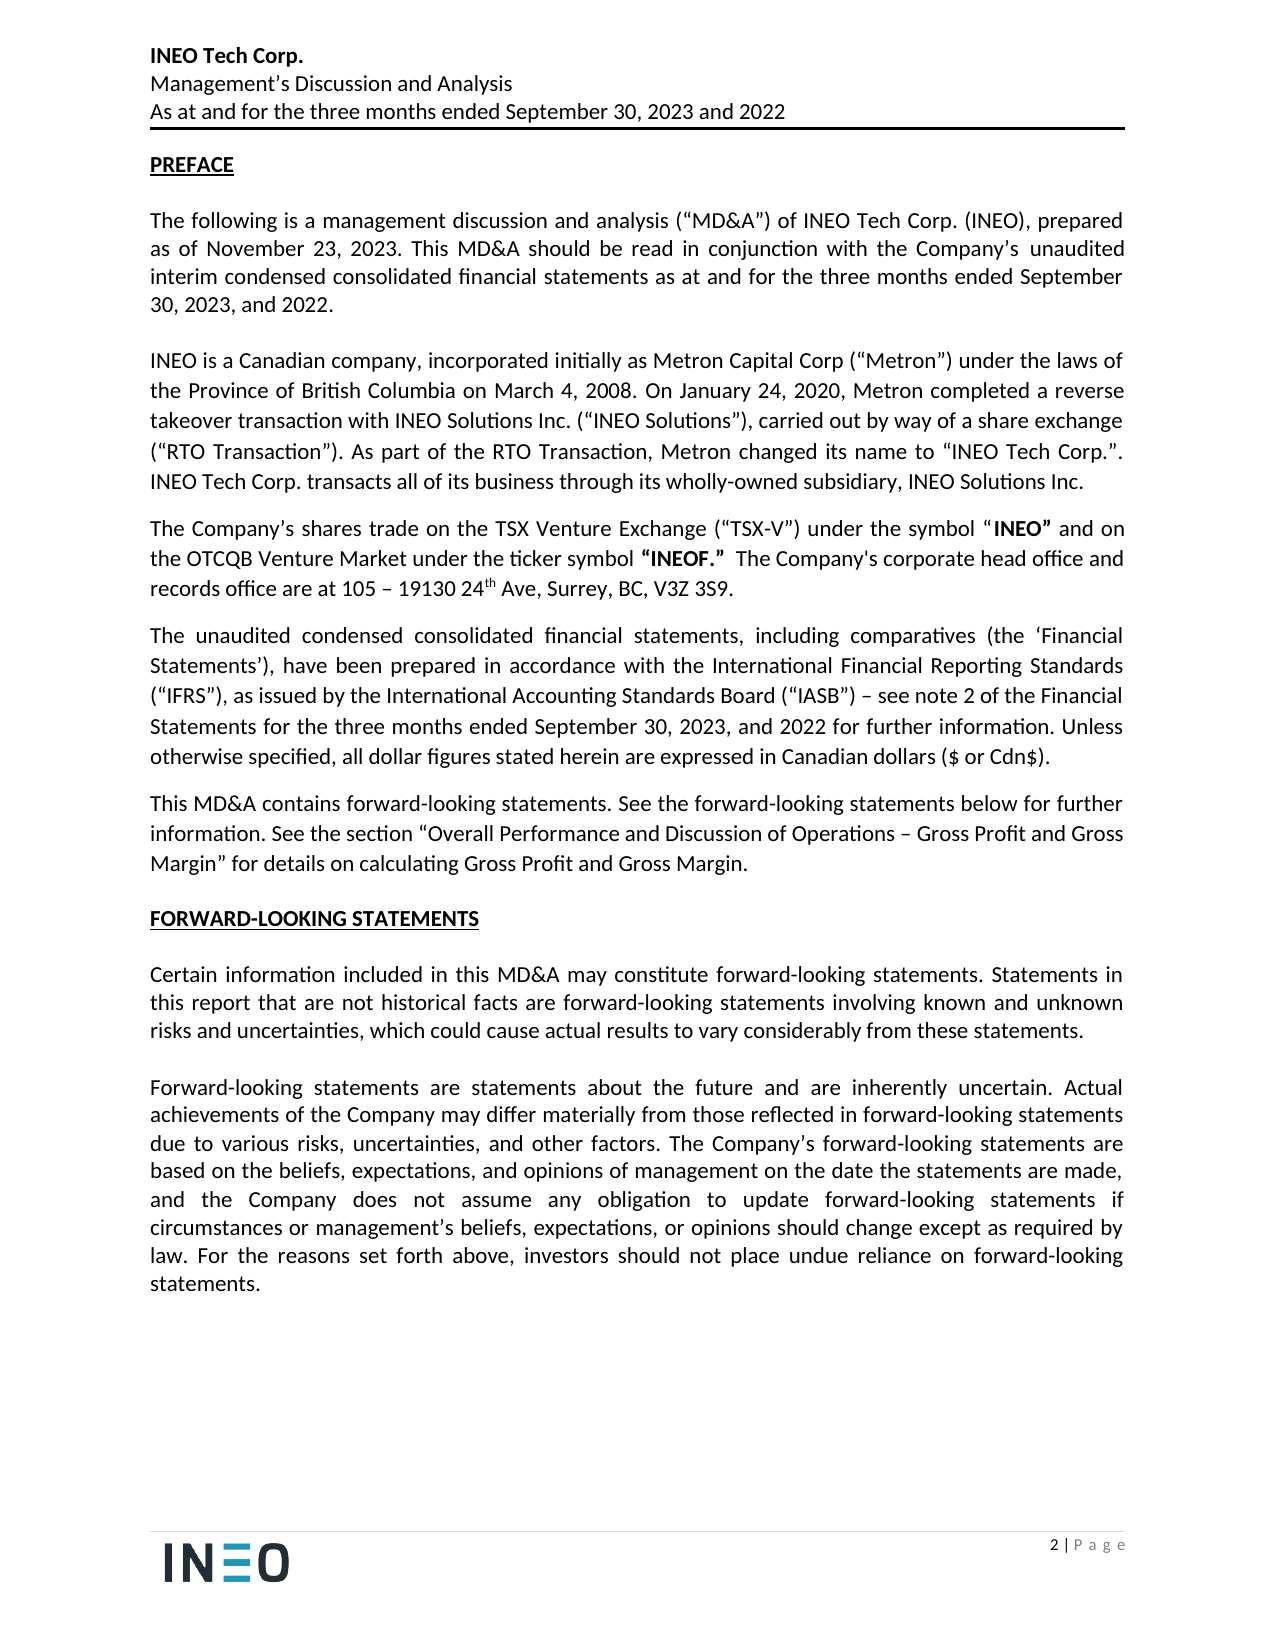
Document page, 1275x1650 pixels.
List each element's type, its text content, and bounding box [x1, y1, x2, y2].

text The following is a management discussion and analysis (“MD&A”) of INEO Tech Corp. (INEO), prepared as of November 23, 2023. This MD&A should be read in conjunction with the Company’s unaudited interim condensed consolidated financial statements as at and for the three months ended September 30, 2023, and 2022. [150, 206, 1125, 318]
text The Company’s shares trade on the TSX Venture Exchange (“TSX-V”) under the symbol “INEO” and on the OTCQB Venture Market under the ticker symbol “INEOF.” The Company's corporate head office and records office are at 105 – 19130 24th Ave, Surrey, BC, V3Z 3S9. [150, 572, 1125, 602]
text The unaudited condensed consolidated financial statements, including comparatives (the ‘Financial Statements’), have been prepared in accordance with the International Financial Reporting Standards (“IFRS”), as issued by the International Accounting Standards Board (“IASB”) – see note 2 of the Financial Statements for the three months ended September 30, 2023, and 2022 for further information. Unless otherwise specified, all dollar figures stated herein are expressed in Canadian dollars ($ or Cdn$). [150, 621, 1125, 770]
text Forward-looking statements are statements about the future and are inherently uncertain. Actual achievements of the Company may differ materially from those reflected in forward-looking statements due to various risks, uncertainties, and other factors. The Company’s forward-looking statements are based on the beliefs, expectations, and opinions of management on the date the statements are made, and the Company does not assume any obligation to update forward-looking statements if circumstances or management’s beliefs, expectations, or opinions should change except as required by law. For the reasons set forth above, investors should not place undue reliance on forward-looking statements. [150, 1073, 1125, 1297]
subtitle FORWARD-LOOKING STATEMENTS [150, 904, 1125, 932]
text INEO is a Canadian company, incorporated initially as Metron Capital Corp (“Metron”) under the laws of the Province of British Columbia on March 4, 2008. On January 24, 2020, Metron completed a reverse takeover transaction with INEO Solutions Inc. (“INEO Solutions”), carried out by way of a share exchange (“RTO Transaction”). As part of the RTO Transaction, Metron changed its name to “INEO Tech Corp.”. INEO Tech Corp. transacts all of its business through its wholly-owned subsidiary, INEO Solutions Inc. [150, 374, 1125, 495]
text Certain information included in this MD&A may constitute forward-looking statements. Statements in this report that are not historical facts are forward-looking statements involving known and unknown risks and uncertainties, which could cause actual results to vary considerably from these statements. [150, 961, 1125, 1044]
picture [150, 1540, 294, 1584]
subtitle PREFACE [150, 150, 1125, 178]
text This MD&A contains forward-looking statements. See the forward-looking statements below for further information. See the section “Overall Performance and Discussion of Operations – Gross Profit and Gross Margin” for details on calculating Gross Profit and Gross Margin. [150, 789, 1125, 877]
